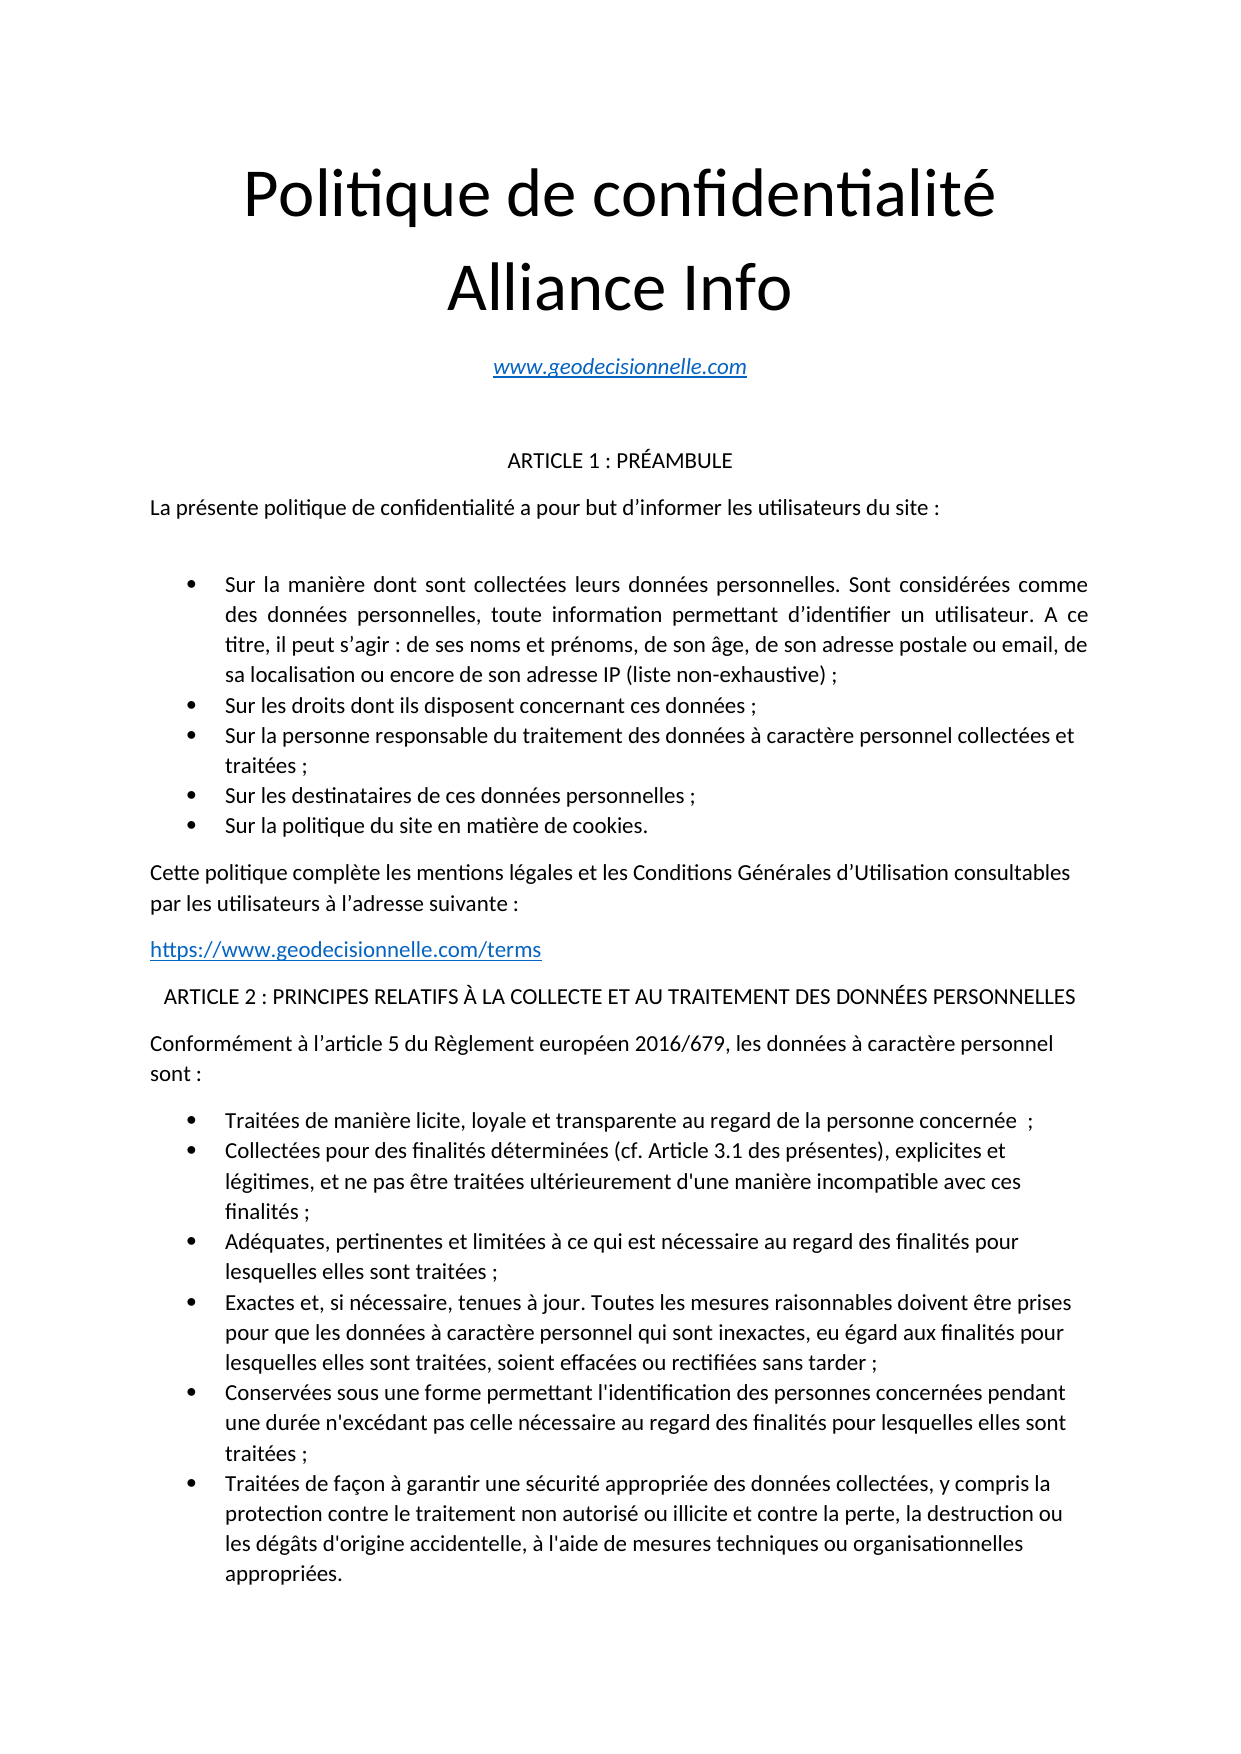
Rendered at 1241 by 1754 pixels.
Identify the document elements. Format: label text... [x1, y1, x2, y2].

text www.geodecisionnelle.com [150, 352, 1090, 380]
list Adéquates, pertinentes et limitées à ce qui est nécessaire au regard des finalités pour lesquelles elles sont traitées ; [187, 1227, 1090, 1286]
text Conformément à l’article 5 du Règlement européen 2016/679, les données à caractère personnel sont : [150, 1029, 1090, 1088]
list Traitées de façon à garantir une sécurité appropriée des données collectées, y compris la protection contre le traitement non autorisé ou illicite et contre la perte, la destruction ou les dégâts d'origine accidentelle, à l'aide de mesures techniques ou organisationnelles appropriées. [187, 1469, 1090, 1588]
list Sur les droits dont ils disposent concernant ces données ; [187, 691, 1090, 719]
text Cette politique complète les mentions légales et les Conditions Générales d’Utilisation consultables par les utilisateurs à l’adresse suivante : [150, 858, 1090, 917]
list Sur la manière dont sont collectées leurs données personnelles. Sont considérées comme des données personnelles, toute information permettant d’identifier un utilisateur. A ce titre, il peut s’agir : de ses noms et prénoms, de son âge, de son adresse postale ou email, de sa localisation ou encore de son adresse IP (liste non-exhaustive) ; [187, 570, 1090, 689]
list Collectées pour des finalités déterminées (cf. Article 3.1 des présentes), explicites et légitimes, et ne pas être traitées ultérieurement d'une manière incompatible avec ces finalités ; [187, 1137, 1090, 1225]
list Sur la politique du site en matière de cookies. [187, 812, 1090, 840]
text https://www.geodecisionnelle.com/terms [150, 936, 1090, 964]
text ARTICLE 2 : PRINCIPES RELATIFS À LA COLLECTE ET AU TRAITEMENT DES DONNÉES PERSONNELLES [150, 982, 1090, 1011]
text Politique de confidentialité Alliance Info [150, 150, 1090, 329]
list Conservées sous une forme permettant l'identification des personnes concernées pendant une durée n'excédant pas celle nécessaire au regard des finalités pour lesquelles elles sont traitées ; [187, 1378, 1090, 1467]
text La présente politique de confidentialité a pour but d’informer les utilisateurs du site : [150, 493, 1090, 551]
text ARTICLE 1 : PRÉAMBULE [150, 446, 1090, 474]
list Sur les destinataires de ces données personnelles ; [187, 781, 1090, 809]
list Sur la personne responsable du traitement des données à caractère personnel collectées et traitées ; [187, 721, 1090, 779]
list Traitées de manière licite, loyale et transparente au regard de la personne concernée ; [187, 1106, 1090, 1134]
list Exactes et, si nécessaire, tenues à jour. Toutes les mesures raisonnables doivent être prises pour que les données à caractère personnel qui sont inexactes, eu égard aux finalités pour lesquelles elles sont traitées, soient effacées ou rectifiées sans tarder ; [187, 1288, 1090, 1376]
